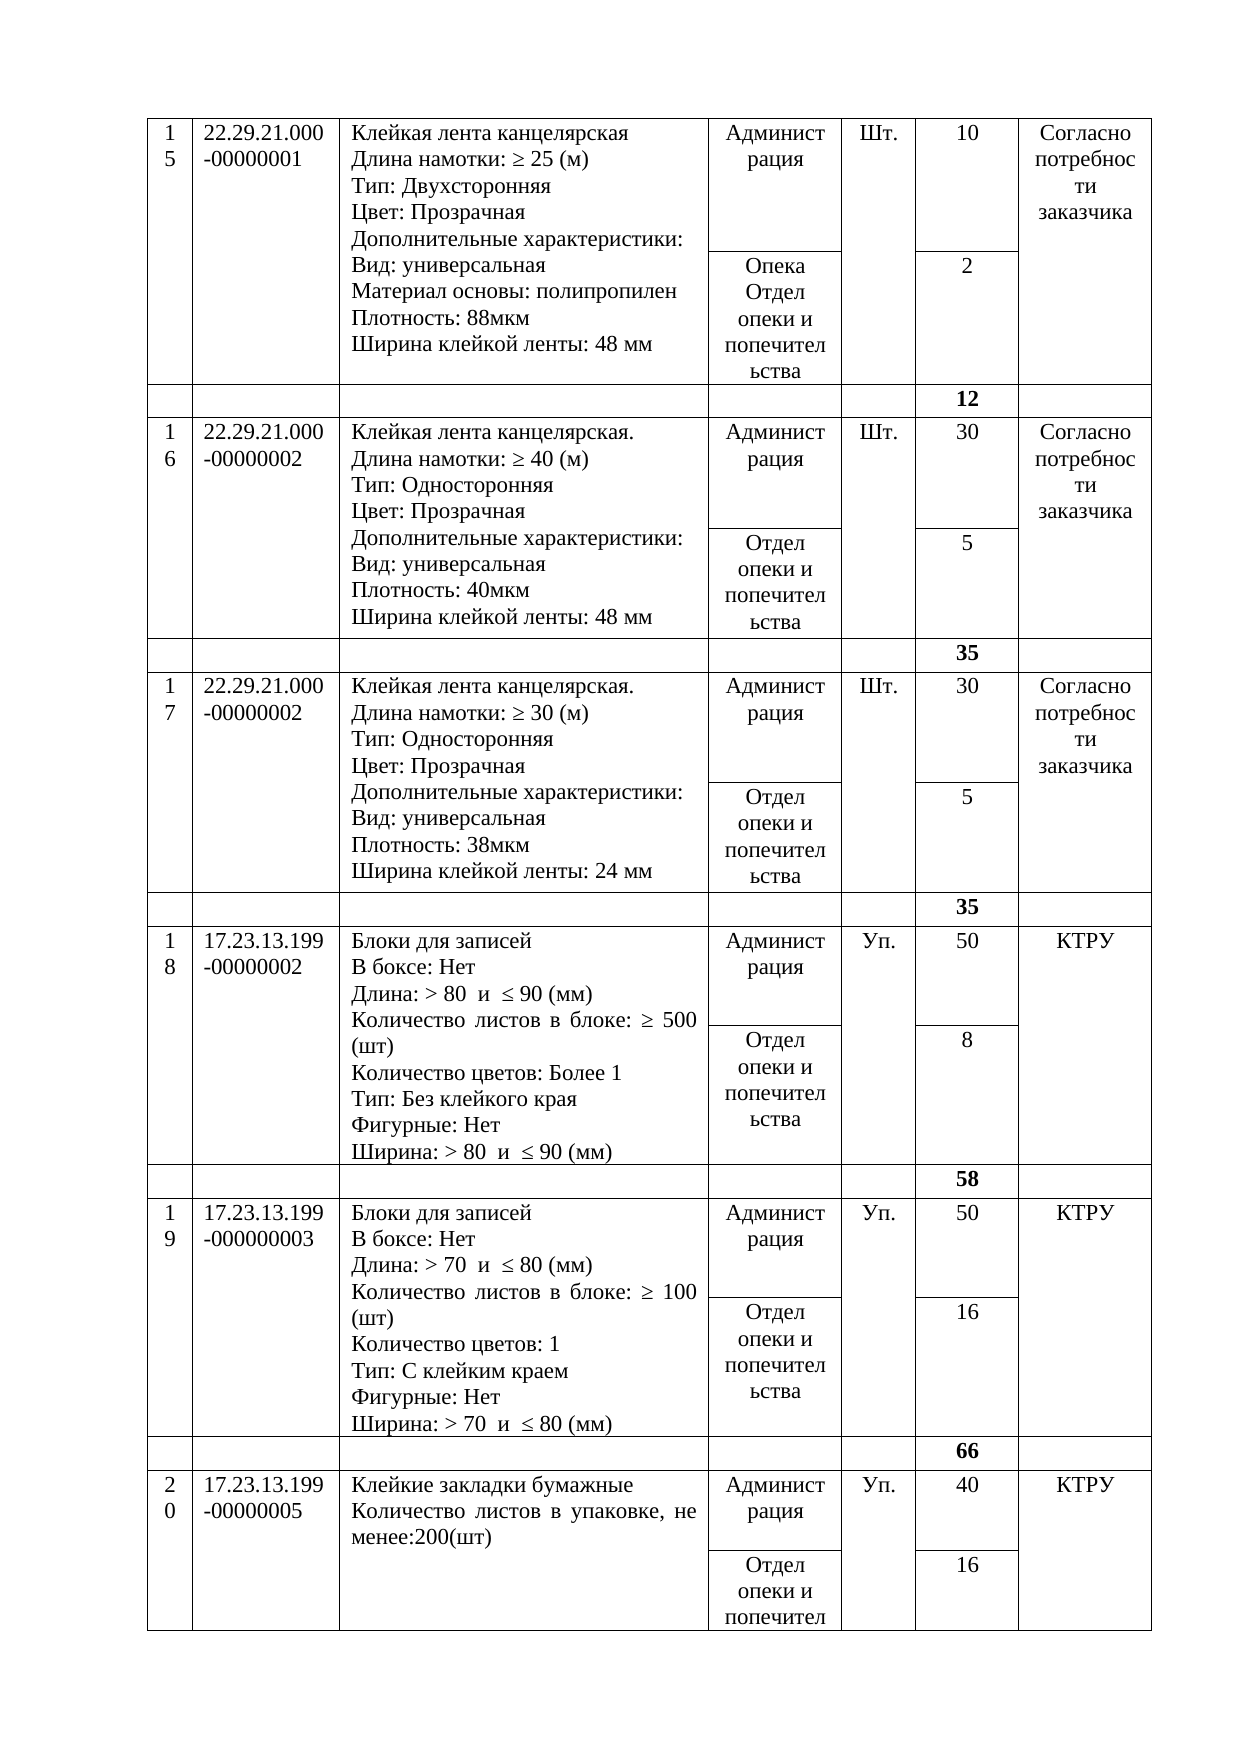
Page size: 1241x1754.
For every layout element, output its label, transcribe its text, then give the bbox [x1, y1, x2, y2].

table_cell 16 [916, 1298, 1018, 1436]
table_cell [340, 1437, 708, 1469]
table_cell 17.23.13.199-000000003 [193, 1199, 339, 1436]
table_cell 5 [916, 783, 1018, 892]
table_cell 12 [916, 385, 1018, 417]
table_cell [193, 893, 339, 926]
table_cell 50 [916, 1199, 1018, 1297]
table_cell Администрация [709, 418, 841, 528]
table_cell КТРУ [1019, 927, 1151, 1164]
table_cell 5 [916, 529, 1018, 638]
table_cell 22.29.21.000-00000002 [193, 418, 339, 638]
table_cell 22.29.21.000-00000001 [193, 119, 339, 384]
table_cell [842, 639, 915, 672]
table_cell КТРУ [1019, 1199, 1151, 1436]
table_cell Блоки для записей В боксе: Нет Длина: > 80 и ≤ 90 (мм) Количество листов в блоке: ≥ 500 (шт) Количество цветов: Более 1 Тип: Без клейкого края Фигурные: Нет Ширина: > 80 и ≤ 90 (мм) [340, 927, 708, 1164]
table_cell 22.29.21.000-00000002 [193, 673, 339, 892]
table_cell Шт. [842, 673, 915, 892]
table_cell 19 [148, 1199, 192, 1436]
table_cell 10 [916, 119, 1018, 251]
table_cell Согласно потребности заказчика [1019, 119, 1151, 384]
table_cell [1019, 893, 1151, 926]
table_cell [340, 1165, 708, 1198]
table_cell Уп. [842, 1471, 915, 1630]
table_cell Администрация [709, 673, 841, 782]
table_cell Шт. [842, 418, 915, 638]
table_cell КТРУ [1019, 1471, 1151, 1630]
table_cell Клейкая лента канцелярская. Длина намотки: ≥ 30 (м) Тип: Односторонняя Цвет: Прозрачная Дополнительные характеристики: Вид: универсальная Плотность: 38мкм Ширина клейкой ленты: 24 мм [340, 673, 708, 892]
table_cell [148, 385, 192, 417]
table_cell Администрация [709, 927, 841, 1025]
table_cell [709, 1165, 841, 1198]
table_cell Клейкая лента канцелярская. Длина намотки: ≥ 40 (м) Тип: Односторонняя Цвет: Прозрачная Дополнительные характеристики: Вид: универсальная Плотность: 40мкм Ширина клейкой ленты: 48 мм [340, 418, 708, 638]
table_cell 8 [916, 1026, 1018, 1164]
table_cell Отдел опеки и попечительства [709, 1298, 841, 1436]
table_cell 35 [916, 639, 1018, 672]
table_cell [709, 639, 841, 672]
table_cell [1019, 1165, 1151, 1198]
table_cell 58 [916, 1165, 1018, 1198]
table_cell [193, 1165, 339, 1198]
table_cell 17 [148, 673, 192, 892]
table_cell Клейкая лента канцелярская Длина намотки: ≥ 25 (м) Тип: Двухсторонняя Цвет: Прозрачная Дополнительные характеристики: Вид: универсальная Материал основы: полипропилен Плотность: 88мкм Ширина клейкой ленты: 48 мм [340, 119, 708, 384]
table_cell 30 [916, 418, 1018, 528]
table_cell Согласно потребности заказчика [1019, 673, 1151, 892]
table_cell [842, 1165, 915, 1198]
table_cell [193, 639, 339, 672]
table_cell [340, 893, 708, 926]
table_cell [709, 1551, 841, 1630]
table_cell Шт. [842, 119, 915, 384]
table_cell [148, 639, 192, 672]
table_cell Администрация [709, 1199, 841, 1297]
table_cell 18 [148, 927, 192, 1164]
table_cell [842, 1437, 915, 1469]
table_cell [709, 1437, 841, 1469]
table_cell 16 [916, 1551, 1018, 1630]
table_cell 20 [148, 1471, 192, 1630]
table_cell Опека Отдел опеки и попечительства [709, 252, 841, 384]
table_cell [340, 385, 708, 417]
table_cell Администрация [709, 119, 841, 251]
table_cell [709, 385, 841, 417]
table_cell [1019, 639, 1151, 672]
table_cell 16 [148, 418, 192, 638]
table_cell [148, 893, 192, 926]
table_cell Отдел опеки и попечительства [709, 783, 841, 892]
table_cell [193, 1437, 339, 1469]
table_cell Блоки для записей В боксе: Нет Длина: > 70 и ≤ 80 (мм) Количество листов в блоке: ≥ 100 (шт) Количество цветов: 1 Тип: С клейким краем Фигурные: Нет Ширина: > 70 и ≤ 80 (мм) [340, 1199, 708, 1436]
table_cell [1019, 385, 1151, 417]
table_cell 15 [148, 119, 192, 384]
table_cell 50 [916, 927, 1018, 1025]
table_cell [1019, 1437, 1151, 1469]
table_cell [148, 1165, 192, 1198]
table_cell 35 [916, 893, 1018, 926]
table_cell 17.23.13.199-00000005 [193, 1471, 339, 1630]
table_cell [340, 639, 708, 672]
table_cell 2 [916, 252, 1018, 384]
table_cell 30 [916, 673, 1018, 782]
table_cell [709, 893, 841, 926]
table_cell 66 [916, 1437, 1018, 1469]
table_cell Администрация [709, 1471, 841, 1550]
table_cell [193, 385, 339, 417]
table_cell Отдел опеки и попечительства [709, 1026, 841, 1164]
table_cell Отдел опеки и попечительства [709, 529, 841, 638]
table_cell [842, 893, 915, 926]
table_cell [842, 385, 915, 417]
table_cell 17.23.13.199-00000002 [193, 927, 339, 1164]
table_cell Согласно потребности заказчика [1019, 418, 1151, 638]
table_cell 40 [916, 1471, 1018, 1550]
table_cell [148, 1437, 192, 1469]
table_cell Уп. [842, 1199, 915, 1436]
table_cell Уп. [842, 927, 915, 1164]
table_cell Клейкие закладки бумажные Количество листов в упаковке, не менее:200(шт) [340, 1471, 708, 1630]
